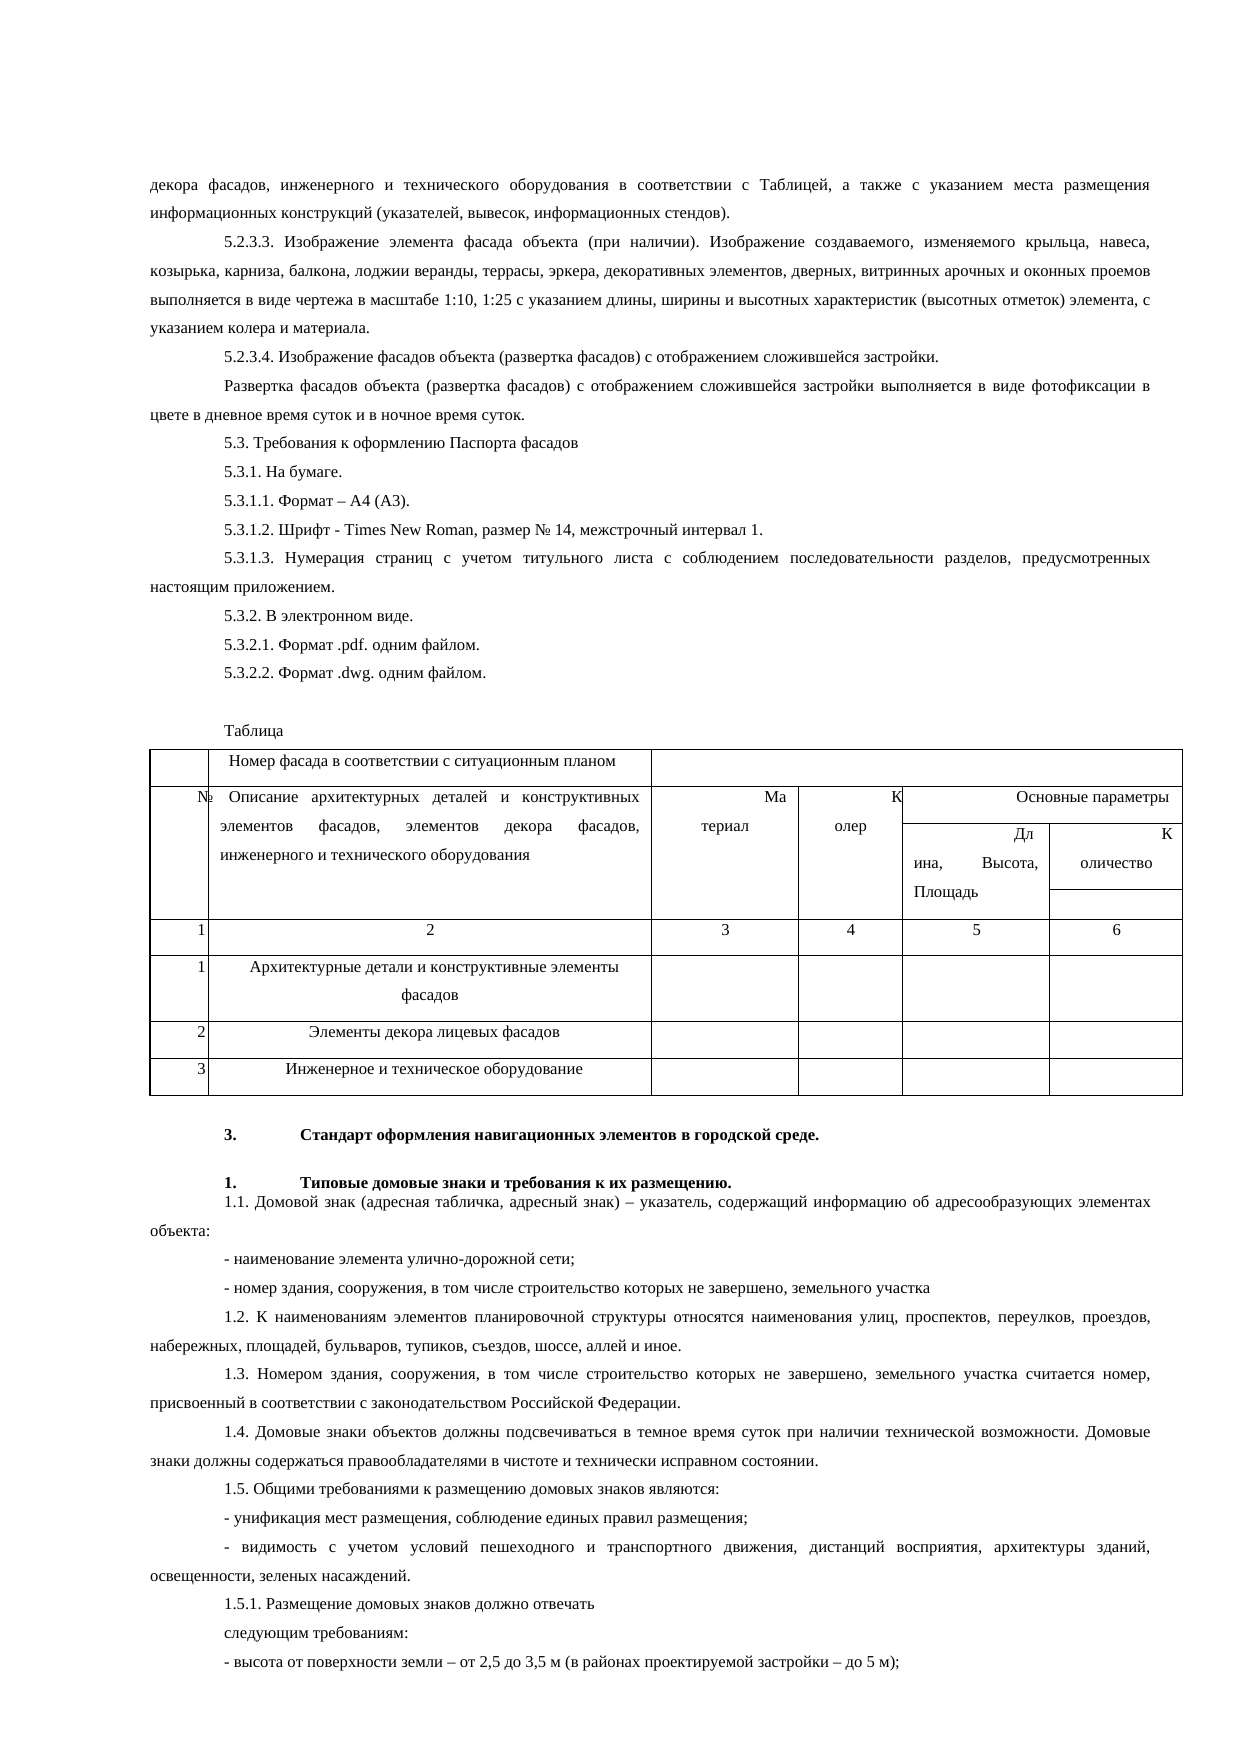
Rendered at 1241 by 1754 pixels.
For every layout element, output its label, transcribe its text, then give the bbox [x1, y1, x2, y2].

text 5.3.2. В электронном виде. [150, 606, 1152, 625]
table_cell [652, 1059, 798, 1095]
text 5.3.1.2. Шрифт - Times New Roman, размер № 14, межстрочный интервал 1. [150, 519, 1152, 538]
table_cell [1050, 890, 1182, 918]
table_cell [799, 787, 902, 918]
text - номер здания, сооружения, в том числе строительство которых не завершено, земельного участка [150, 1278, 1152, 1297]
text 1.5.1. Размещение домовых знаков должно отвечать [150, 1594, 1152, 1613]
list Стандарт оформления навигационных элементов в городской среде. [150, 1124, 1152, 1144]
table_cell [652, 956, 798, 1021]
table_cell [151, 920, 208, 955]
text 5.3.2.2. Формат .dwg. одним файлом. [150, 663, 1152, 682]
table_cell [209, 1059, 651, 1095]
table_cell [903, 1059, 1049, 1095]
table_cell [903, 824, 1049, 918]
text 5.3. Требования к оформлению Паспорта фасадов [150, 433, 1152, 452]
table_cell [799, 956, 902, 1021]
text 5.3.1.1. Формат – А4 (А3). [150, 491, 1152, 510]
text 1.4. Домовые знаки объектов должны подсвечиваться в темное время суток при наличии технической возможности. Домовые знаки должны содержаться правообладателями в чистоте и технически исправном состоянии. [150, 1422, 1152, 1469]
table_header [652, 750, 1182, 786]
text 5.3.1. На бумаге. [150, 462, 1152, 481]
text 5.3.1.3. Нумерация страниц с учетом титульного листа с соблюдением последовательности разделов, предусмотренных настоящим приложением. [150, 548, 1152, 596]
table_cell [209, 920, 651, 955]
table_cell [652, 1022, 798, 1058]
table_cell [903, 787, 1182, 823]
text 5.3.2.1. Формат .pdf. одним файлом. [150, 634, 1152, 653]
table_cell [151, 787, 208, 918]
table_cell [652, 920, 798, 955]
text следующим требованиям: [150, 1623, 1152, 1642]
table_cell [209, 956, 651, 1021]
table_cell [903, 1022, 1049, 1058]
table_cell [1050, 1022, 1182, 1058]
text 5.2.3.4. Изображение фасадов объекта (развертка фасадов) с отображением сложившейся застройки. [150, 347, 1152, 366]
text - видимость с учетом условий пешеходного и транспортного движения, дистанций восприятия, архитектуры зданий, освещенности, зеленых насаждений. [150, 1537, 1152, 1584]
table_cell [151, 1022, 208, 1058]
text 1.2. К наименованиям элементов планировочной структуры относятся наименования улиц, проспектов, переулков, проездов, набережных, площадей, бульваров, тупиков, съездов, шоссе, аллей и иное. [150, 1307, 1152, 1354]
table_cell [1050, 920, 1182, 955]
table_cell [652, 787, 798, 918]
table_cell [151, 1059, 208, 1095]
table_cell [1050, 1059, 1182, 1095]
list Типовые домовые знаки и требования к их размещению. [150, 1172, 1152, 1192]
text 1.3. Номером здания, сооружения, в том числе строительство которых не завершено, земельного участка считается номер, присвоенный в соответствии с законодательством Российской Федерации. [150, 1364, 1152, 1412]
text - высота от поверхности земли – от 2,5 до 3,5 м (в районах проектируемой застройки – до 5 м); [150, 1652, 1152, 1671]
text Развертка фасадов объекта (развертка фасадов) с отображением сложившейся застройки выполняется в виде фотофиксации в цвете в дневное время суток и в ночное время суток. [150, 376, 1152, 423]
text Таблица [150, 721, 1152, 740]
text - наименование элемента улично-дорожной сети; [150, 1249, 1152, 1268]
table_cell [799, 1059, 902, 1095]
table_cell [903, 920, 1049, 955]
text 5.2.3.3. Изображение элемента фасада объекта (при наличии). Изображение создаваемого, изменяемого крыльца, навеса, козырька, карниза, балкона, лоджии веранды, террасы, эркера, декоративных элементов, дверных, витринных арочных и оконных проемов выполняется в виде чертежа в масштабе 1:10, 1:25 с указанием длины, ширины и высотных характеристик (высотных отметок) элемента, с указанием колера и материала. [150, 232, 1152, 337]
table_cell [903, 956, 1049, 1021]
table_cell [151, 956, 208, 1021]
text 1.1. Домовой знак (адресная табличка, адресный знак) – указатель, содержащий информацию об адресообразующих элементах объекта: [150, 1192, 1152, 1239]
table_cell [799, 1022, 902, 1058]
text 1.5. Общими требованиями к размещению домовых знаков являются: [150, 1479, 1152, 1498]
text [150, 174, 1152, 222]
text - унификация мест размещения, соблюдение единых правил размещения; [150, 1508, 1152, 1527]
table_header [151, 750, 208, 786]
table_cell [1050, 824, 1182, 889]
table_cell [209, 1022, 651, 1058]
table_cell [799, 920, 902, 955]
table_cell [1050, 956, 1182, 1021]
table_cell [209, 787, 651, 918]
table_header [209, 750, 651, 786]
